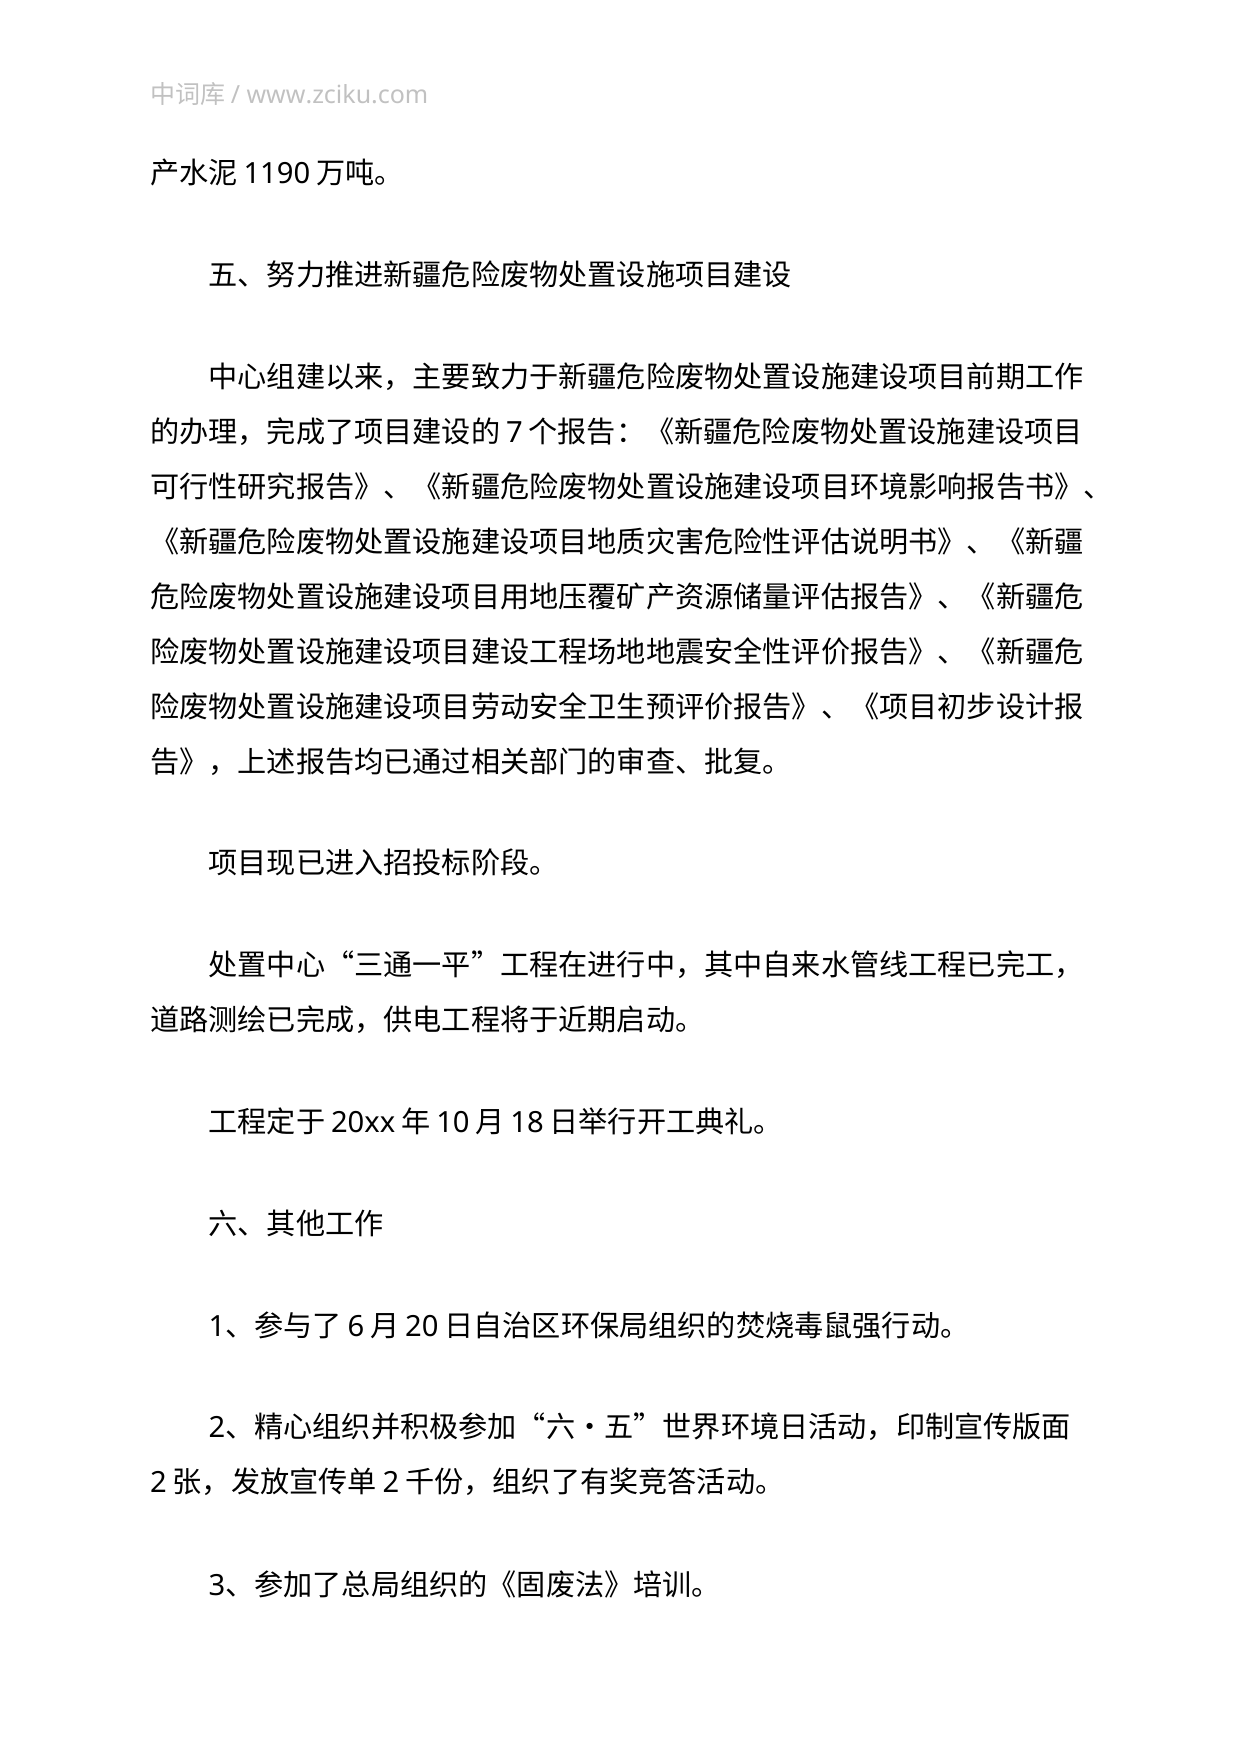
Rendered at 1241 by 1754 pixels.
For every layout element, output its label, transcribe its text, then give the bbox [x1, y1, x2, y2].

text 六、其他工作 [150, 1200, 1090, 1243]
text 1、参与了6月20日自治区环保局组织的焚烧毒鼠强行动。 [150, 1302, 1090, 1344]
text 中心组建以来，主要致力于新疆危险废物处置设施建设项目前期工作的办理，完成了项目建设的7个报告：《新疆危险废物处置设施建设项目可行性研究报告》、《新疆危险废物处置设施建设项目环境影响报告书》、《新疆危险废物处置设施建设项目地质灾害危险性评估说明书》、《新疆危险废物处置设施建设项目用地压覆矿产资源储量评估报告》、《新疆危险废物处置设施建设项目建设工程场地地震安全性评价报告》、《新疆危险废物处置设施建设项目劳动安全卫生预评价报告》、《项目初步设计报告》，上述报告均已通过相关部门的审查、批复。 [150, 354, 1090, 780]
text 工程定于20xx年10月18日举行开工典礼。 [150, 1098, 1090, 1141]
text 项目现已进入招投标阶段。 [150, 840, 1090, 882]
text 2、精心组织并积极参加“六•五”世界环境日活动，印制宣传版面2张，发放宣传单2千份，组织了有奖竞答活动。 [150, 1404, 1090, 1501]
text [150, 150, 1090, 192]
text 3、参加了总局组织的《固废法》培训。 [150, 1561, 1090, 1603]
text 五、努力推进新疆危险废物处置设施项目建设 [150, 252, 1090, 294]
text 处置中心“三通一平”工程在进行中，其中自来水管线工程已完工，道路测绘已完成，供电工程将于近期启动。 [150, 942, 1090, 1039]
